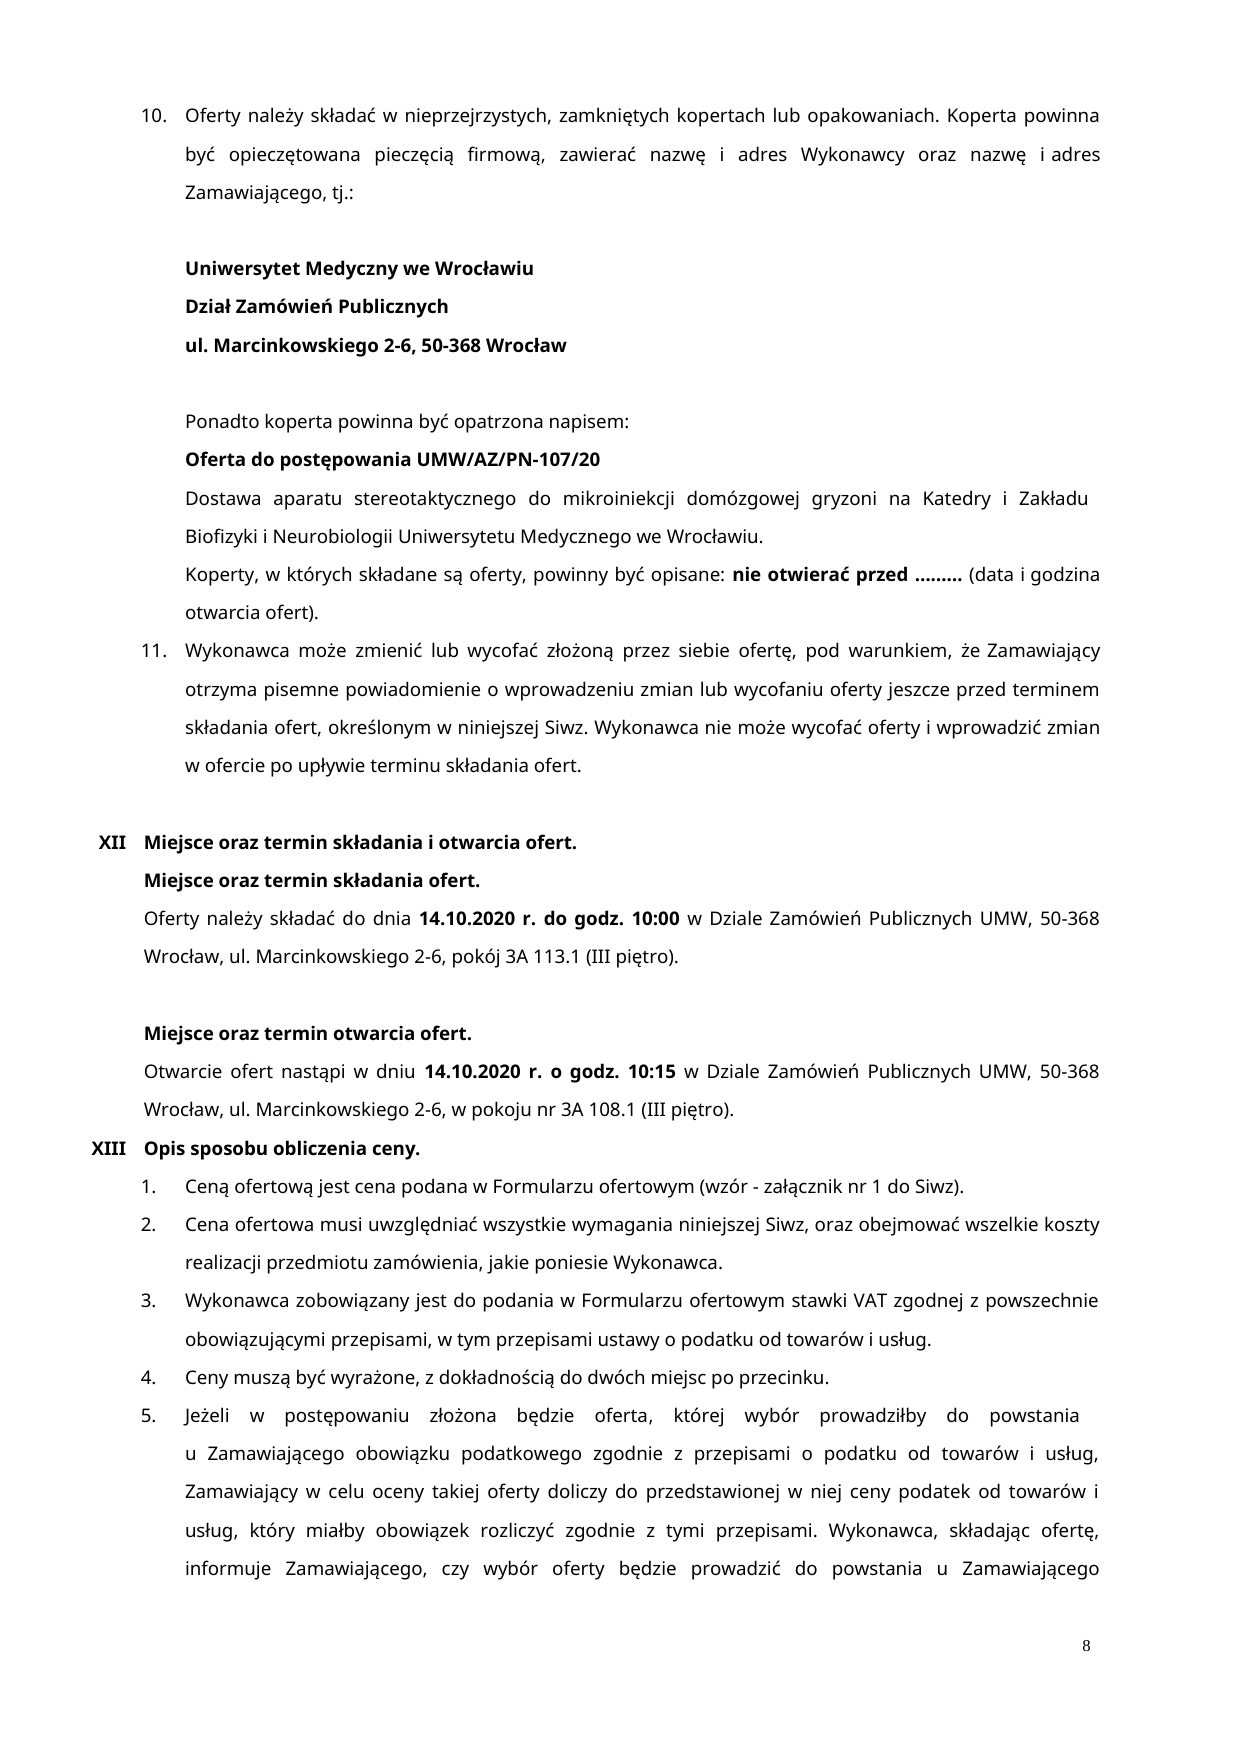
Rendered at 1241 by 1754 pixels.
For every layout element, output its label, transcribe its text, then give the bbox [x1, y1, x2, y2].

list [141, 1402, 1100, 1581]
subtitle Miejsce oraz termin składania i otwarcia ofert. [126, 829, 1086, 854]
list Ceną ofertową jest cena podana w Formularzu ofertowym (wzór - załącznik nr 1 do Siwz). [141, 1173, 1086, 1198]
text Miejsce oraz termin składania ofert. [143, 867, 1086, 893]
list Uniwersytet Medyczny we Wrocławiu [185, 256, 1100, 281]
list Ponadto koperta powinna być opatrzona napisem: [185, 408, 1100, 434]
list Oferty należy składać w nieprzejrzystych, zamkniętych kopertach lub opakowaniach. Koperta powinna być opieczętowana pieczęcią firmową, zawierać nazwę i adres Wykonawcy oraz nazwę i adres Zamawiającego, tj.: [141, 103, 1100, 204]
text Miejsce oraz termin otwarcia ofert. [143, 1020, 1086, 1046]
text Oferty należy składać do dnia 14.10.2020 r. do godz. 10:00 w Dziale Zamówień Publicznych UMW, 50-368 Wrocław, ul. Marcinkowskiego 2-6, pokój 3A 113.1 (III piętro). [143, 905, 1100, 969]
list Ceny muszą być wyrażone, z dokładnością do dwóch miejsc po przecinku. [141, 1364, 1100, 1390]
subtitle Opis sposobu obliczenia ceny. [126, 1135, 1086, 1160]
list Wykonawca zobowiązany jest do podania w Formularzu ofertowym stawki VAT zgodnej z powszechnie obowiązującymi przepisami, w tym przepisami ustawy o podatku od towarów i usług. [141, 1288, 1100, 1351]
list ul. Marcinkowskiego 2-6, 50-368 Wrocław [185, 332, 1100, 357]
text Koperty, w których składane są oferty, powinny być opisane: nie otwierać przed ……… (data i godzina otwarcia ofert). [185, 561, 1100, 625]
list Oferta do postępowania UMW/AZ/PN-107/20 [185, 447, 1100, 472]
list Wykonawca może zmienić lub wycofać złożoną przez siebie ofertę, pod warunkiem, że Zamawiający otrzyma pisemne powiadomienie o wprowadzeniu zmian lub wycofaniu oferty jeszcze przed terminem składania ofert, określonym w niniejszej Siwz. Wykonawca nie może wycofać oferty i wprowadzić zmian w ofercie po upływie terminu składania ofert. [141, 638, 1100, 778]
text Otwarcie ofert nastąpi w dniu 14.10.2020 r. o godz. 10:15 w Dziale Zamówień Publicznych UMW, 50-368 Wrocław, ul. Marcinkowskiego 2-6, w pokoju nr 3A 108.1 (III piętro). [143, 1058, 1100, 1122]
list Dział Zamówień Publicznych [185, 294, 1100, 319]
list Dostawa aparatu stereotaktycznego do mikroiniekcji domózgowej gryzoni na Katedry i Zakładu Biofizyki i Neurobiologii Uniwersytetu Medycznego we Wrocławiu. [185, 485, 1090, 549]
list Cena ofertowa musi uwzględniać wszystkie wymagania niniejszej Siwz, oraz obejmować wszelkie koszty realizacji przedmiotu zamówienia, jakie poniesie Wykonawca. [141, 1211, 1100, 1275]
